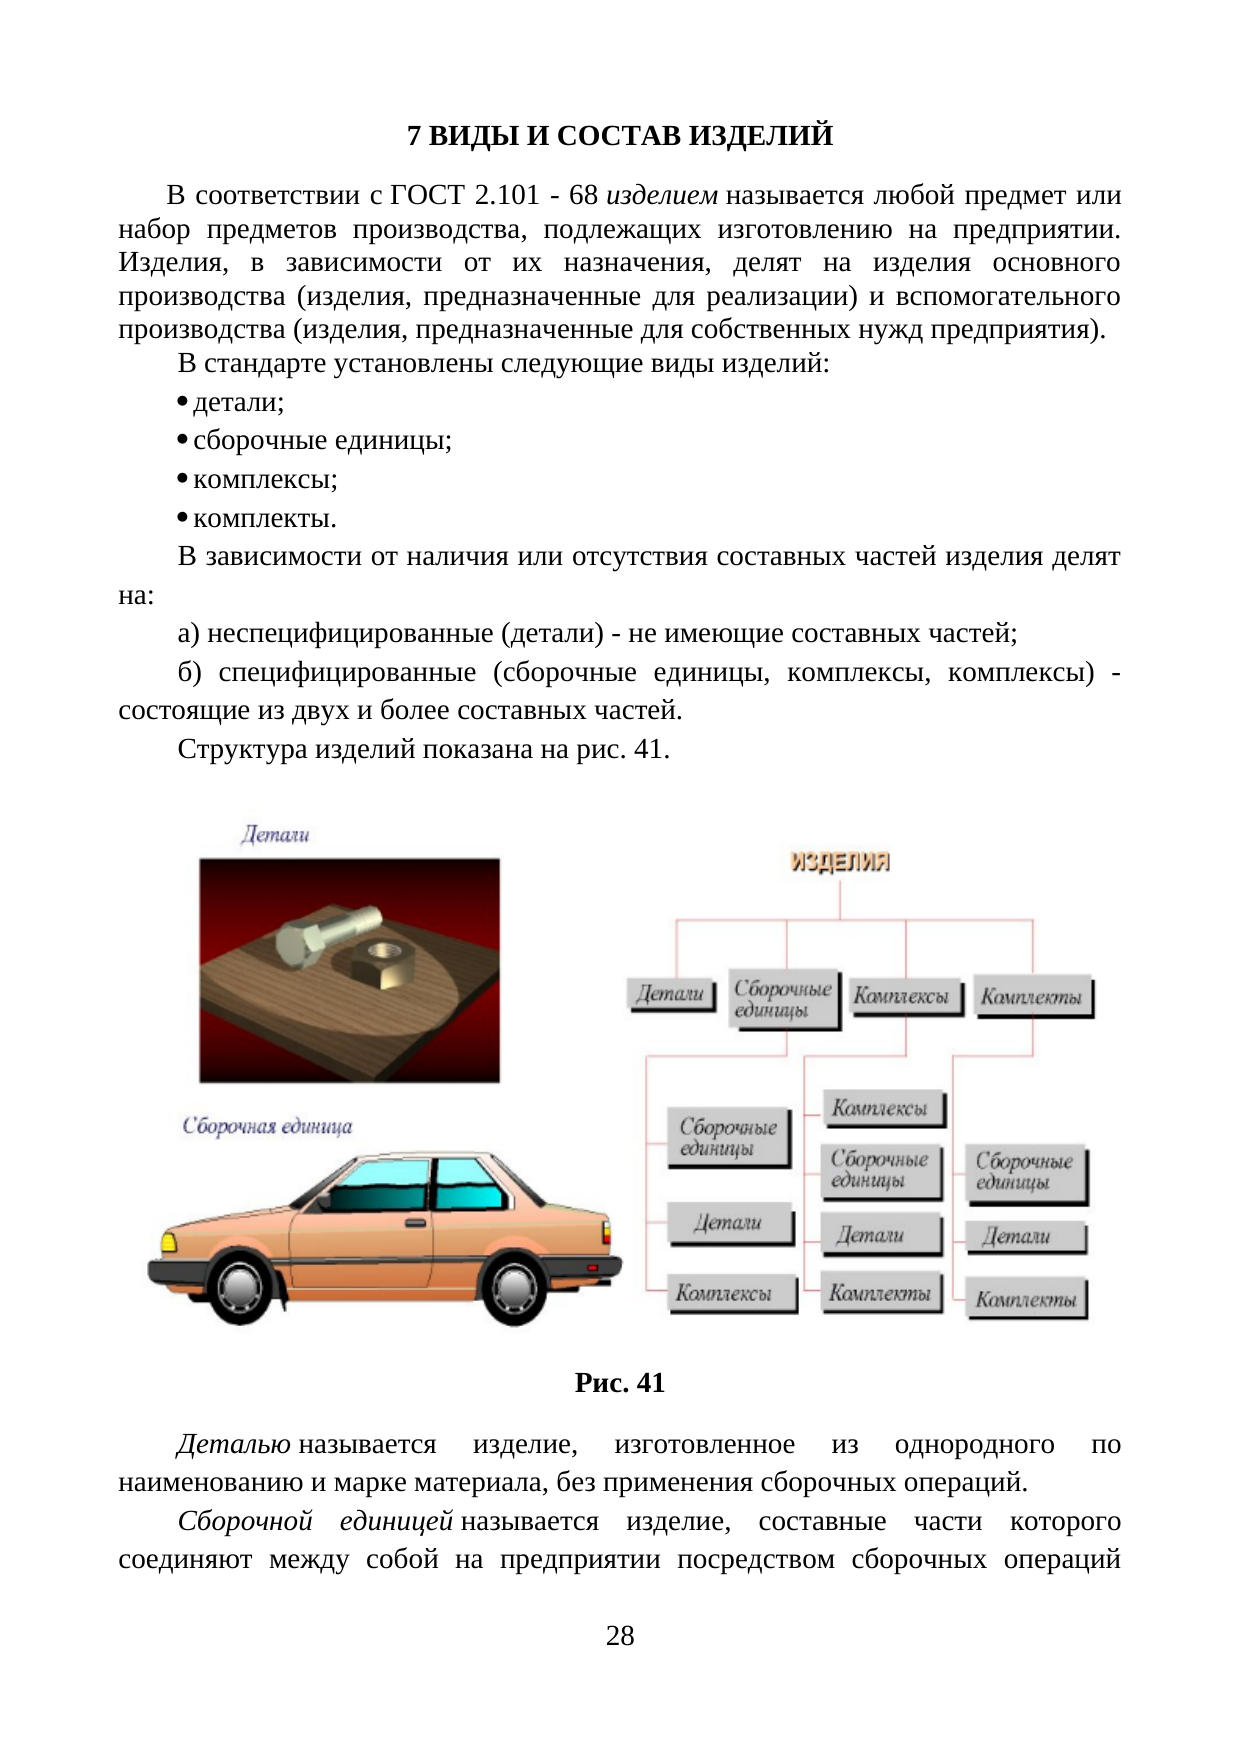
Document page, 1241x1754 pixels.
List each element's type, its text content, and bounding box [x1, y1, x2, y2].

text Рис. 41 [118, 1366, 1122, 1399]
text а) неспецифицированные (детали) - не имеющие составных частей; [118, 615, 1122, 649]
text 7 ВИДЫ И СОСТАВ ИЗДЕЛИЙ [118, 118, 1122, 152]
text Деталью называется изделие, изготовленное из однородного по наименованию и марке материала, без применения сборочных операций. [118, 1426, 1122, 1498]
text В стандарте установлены следующие виды изделий: [118, 345, 1122, 379]
text Структура изделий показана на рис. 41. [118, 731, 1122, 764]
list комплексы; [118, 461, 1122, 495]
text В соответствии с ГОСТ 2.101 - 68 изделием называется любой предмет или набор предметов производства, подлежащих изготовлению на предприятии. Изделия, в зависимости от их назначения, делят на изделия основного производства (изделия, предназначенные для реализации) и вспомогательного производства (изделия, предназначенные для собственных нужд предприятия). [118, 177, 1122, 345]
list детали; [118, 384, 1122, 417]
list комплекты. [118, 500, 1122, 533]
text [118, 1503, 1122, 1575]
text б) специфициpованные (сборочные единицы, комплексы, комплексы) - состоящие из двух и более составных частей. [118, 654, 1122, 726]
text В зависимости от наличия или отсутствия составных частей изделия делят на: [118, 538, 1122, 610]
list сборочные единицы; [118, 422, 1122, 456]
